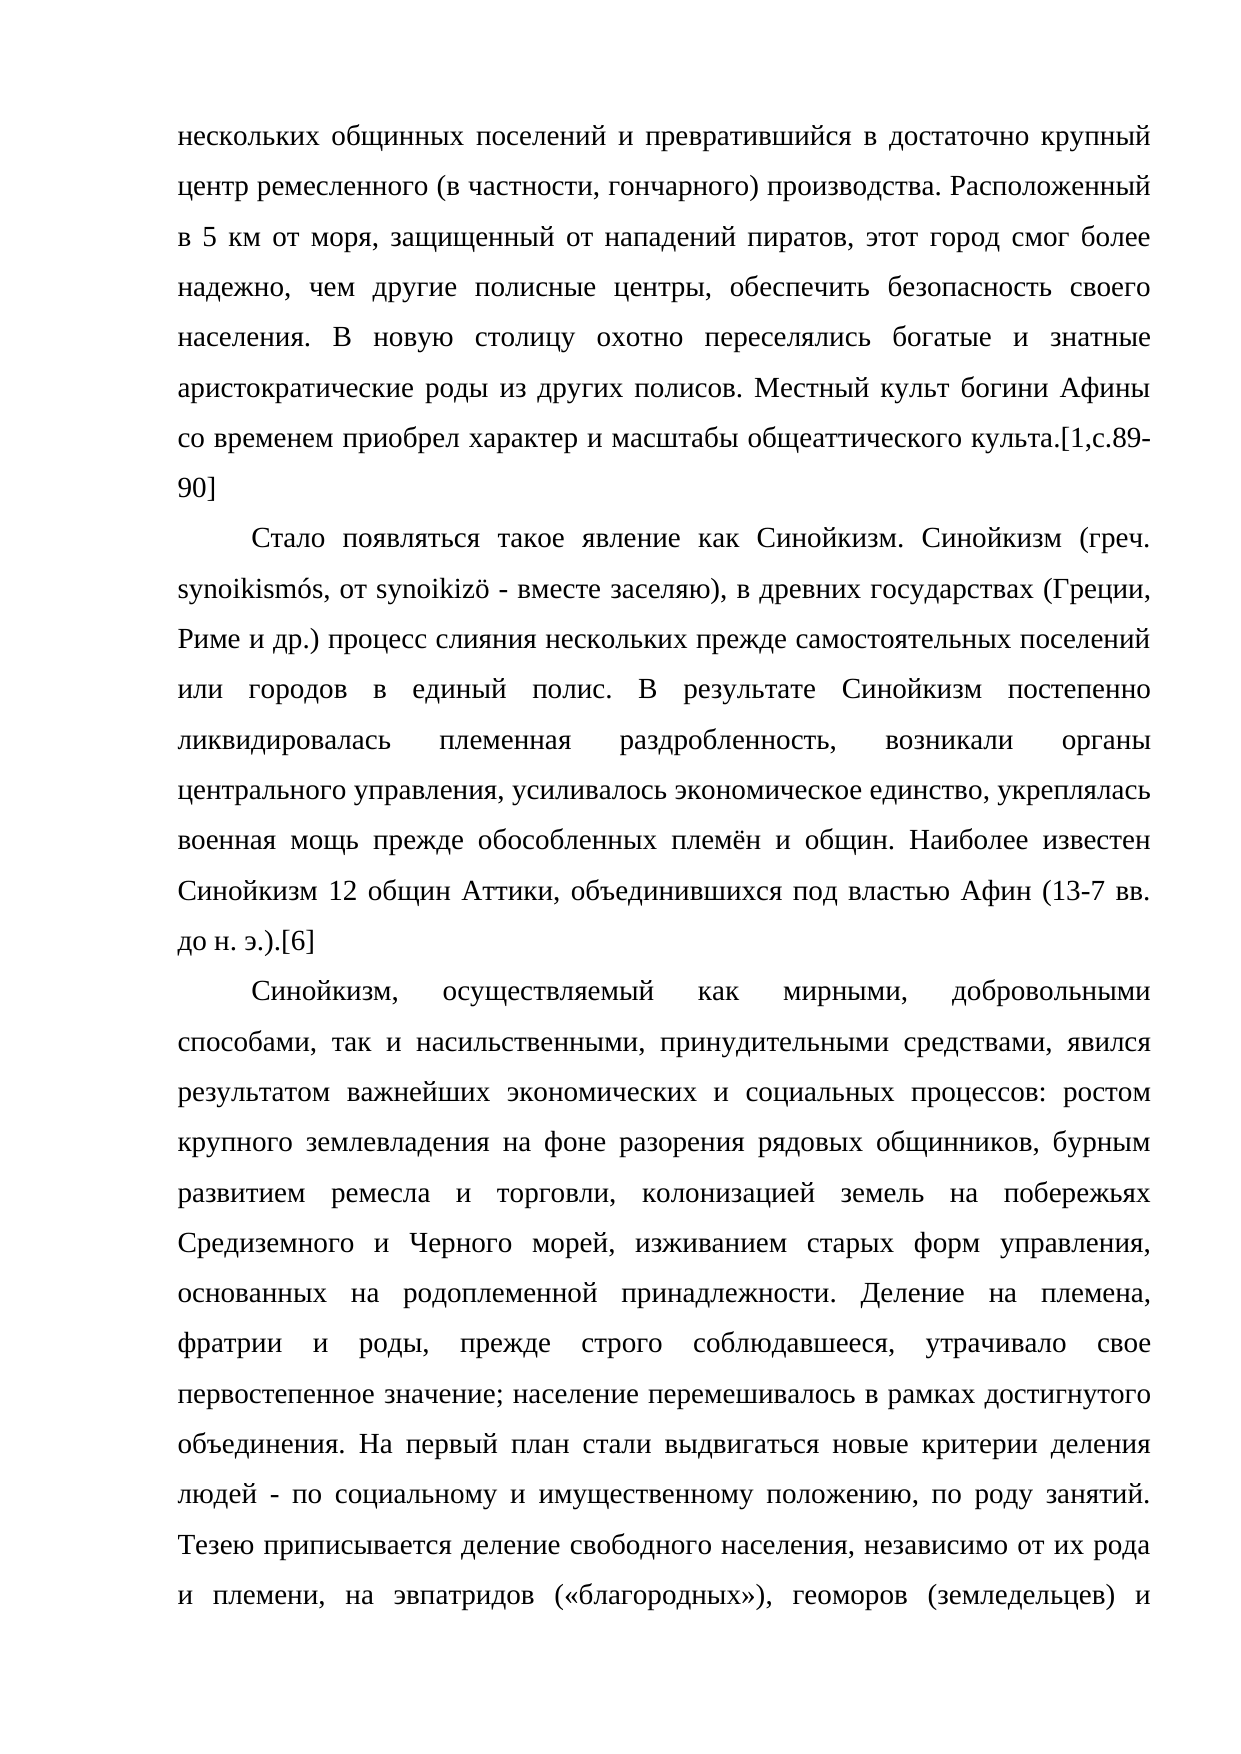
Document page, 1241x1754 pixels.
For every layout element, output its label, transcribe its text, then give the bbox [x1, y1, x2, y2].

text Стало появляться такое явление как Синойкизм. Синойкизм (греч. synoikismós, от synoikizö - вместе заселяю), в древних государствах (Греции, Риме и др.) процесс слияния нескольких прежде самостоятельных поселений или городов в единый полис. В результате Синойкизм постепенно ликвидировалась племенная раздробленность, возникали органы центрального управления, усиливалось экономическое единство, укреплялась военная мощь прежде обособленных племён и общин. Наиболее известен Синойкизм 12 общин Аттики, объединившихся под властью Афин (13-7 вв. до н. э.).[6] [177, 521, 1152, 957]
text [177, 118, 1152, 504]
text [177, 973, 1152, 1611]
